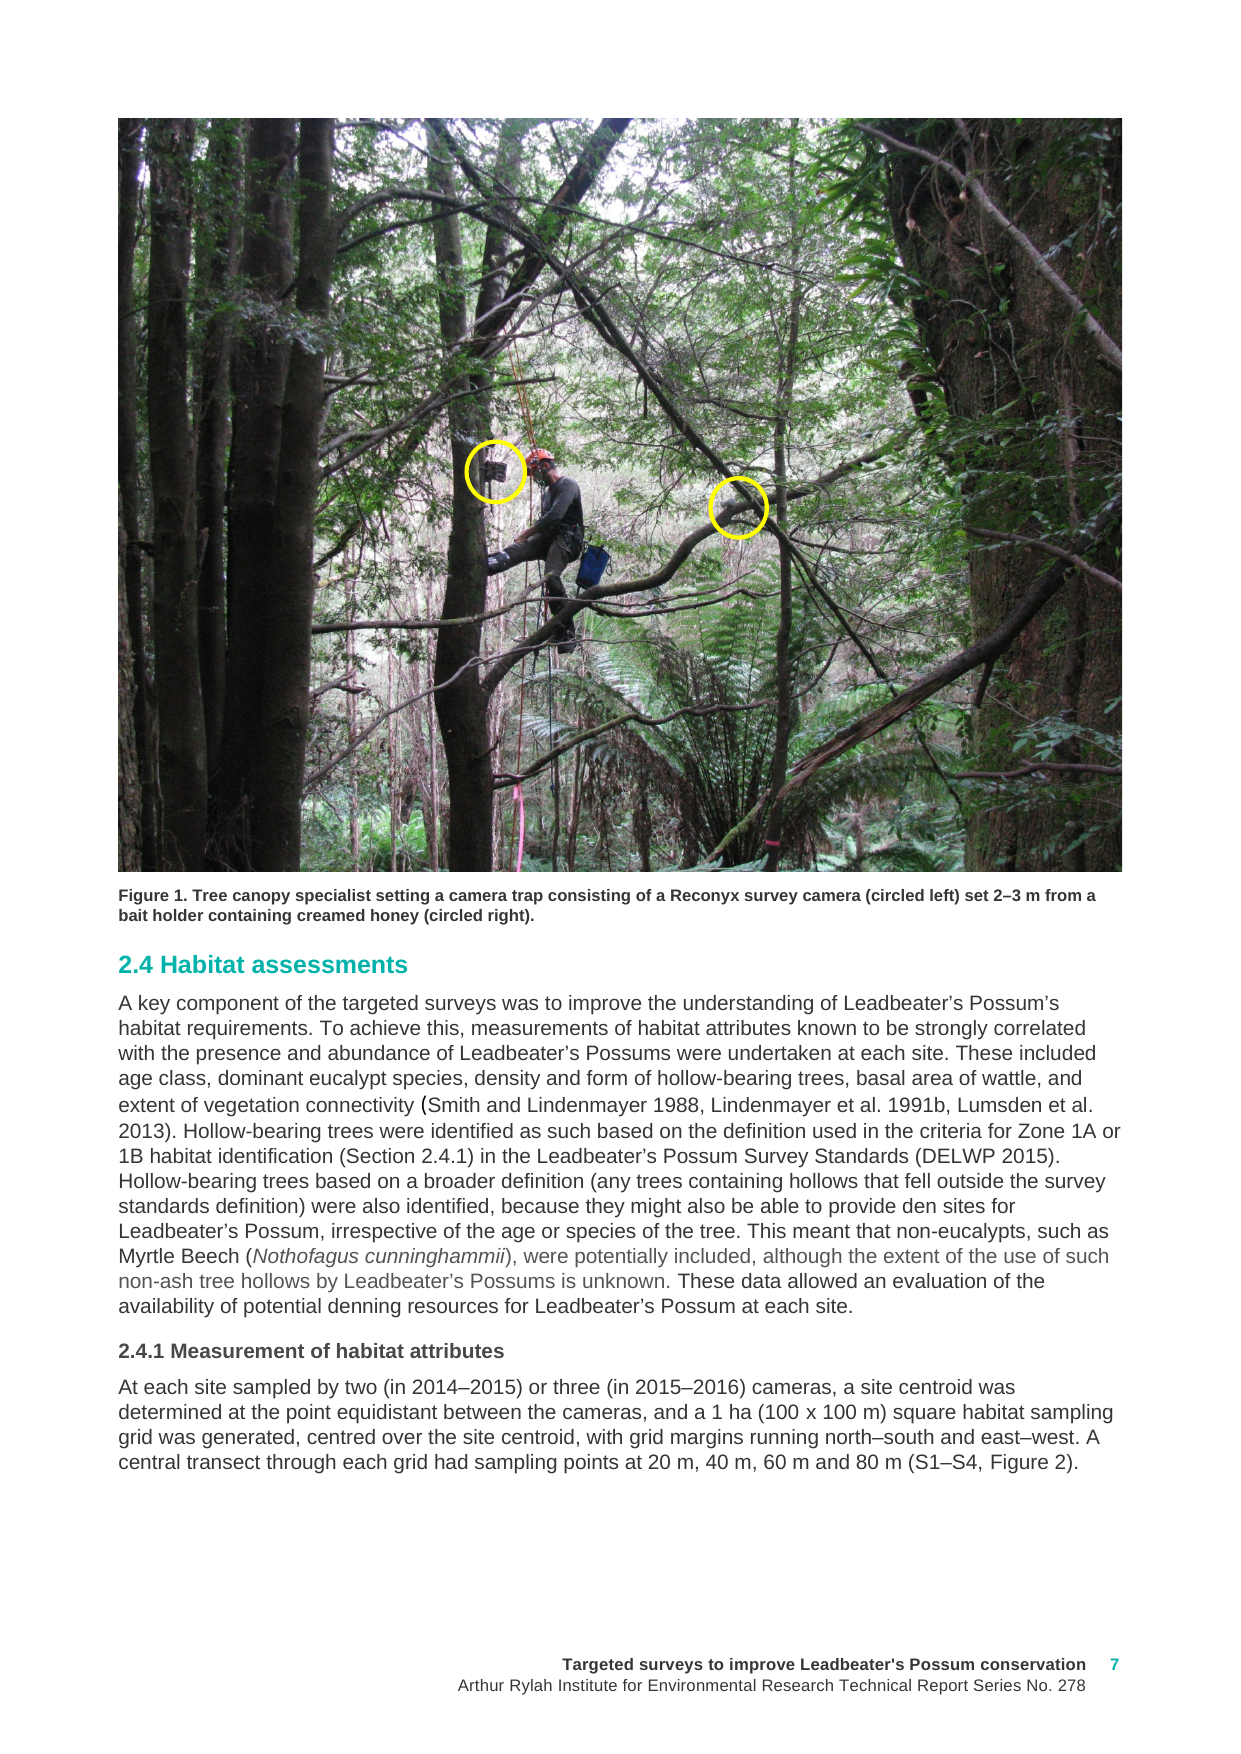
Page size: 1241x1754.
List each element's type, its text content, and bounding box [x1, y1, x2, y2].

picture [118, 118, 1123, 872]
subtitle Measurement of habitat attributes [118, 1339, 1122, 1364]
text At each site sampled by two (in 2014–2015) or three (in 2015–2016) cameras, a site centroid was determined at the point equidistant between the cameras, and a 1 ha (100 x 100 m) square habitat sampling grid was generated, centred over the site centroid, with grid margins running north–south and east–west. A central transect through each grid had sampling points at 20 m, 40 m, 60 m and 80 m (S1–S4, Figure 2). [118, 1374, 1122, 1474]
subtitle Habitat assessments [118, 950, 1122, 979]
text A key component of the targeted surveys was to improve the understanding of Leadbeater’s Possum’s habitat requirements. To achieve this, measurements of habitat attributes known to be strongly correlated with the presence and abundance of Leadbeater’s Possums were undertaken at each site. These included age class, dominant eucalypt species, density and form of hollow-bearing trees, basal area of wattle, and extent of vegetation connectivity (Smith and Lindenmayer 1988, Lindenmayer et al. 1991b, Lumsden et al. 2013). Hollow-bearing trees were identified as such based on the definition used in the criteria for Zone 1A or 1B habitat identification (Section 2.4.1) in the Leadbeater’s Possum Survey Standards (DELWP 2015). Hollow-bearing trees based on a broader definition (any trees containing hollows that fell outside the survey standards definition) were also identified, because they might also be able to provide den sites for Leadbeater’s Possum, irrespective of the age or species of the tree. This meant that non-eucalypts, such as Myrtle Beech (Nothofagus cunninghammii), were potentially included, although the extent of the use of such non-ash tree hollows by Leadbeater’s Possums is unknown. These data allowed an evaluation of the availability of potential denning resources for Leadbeater’s Possum at each site. [118, 990, 1122, 1318]
